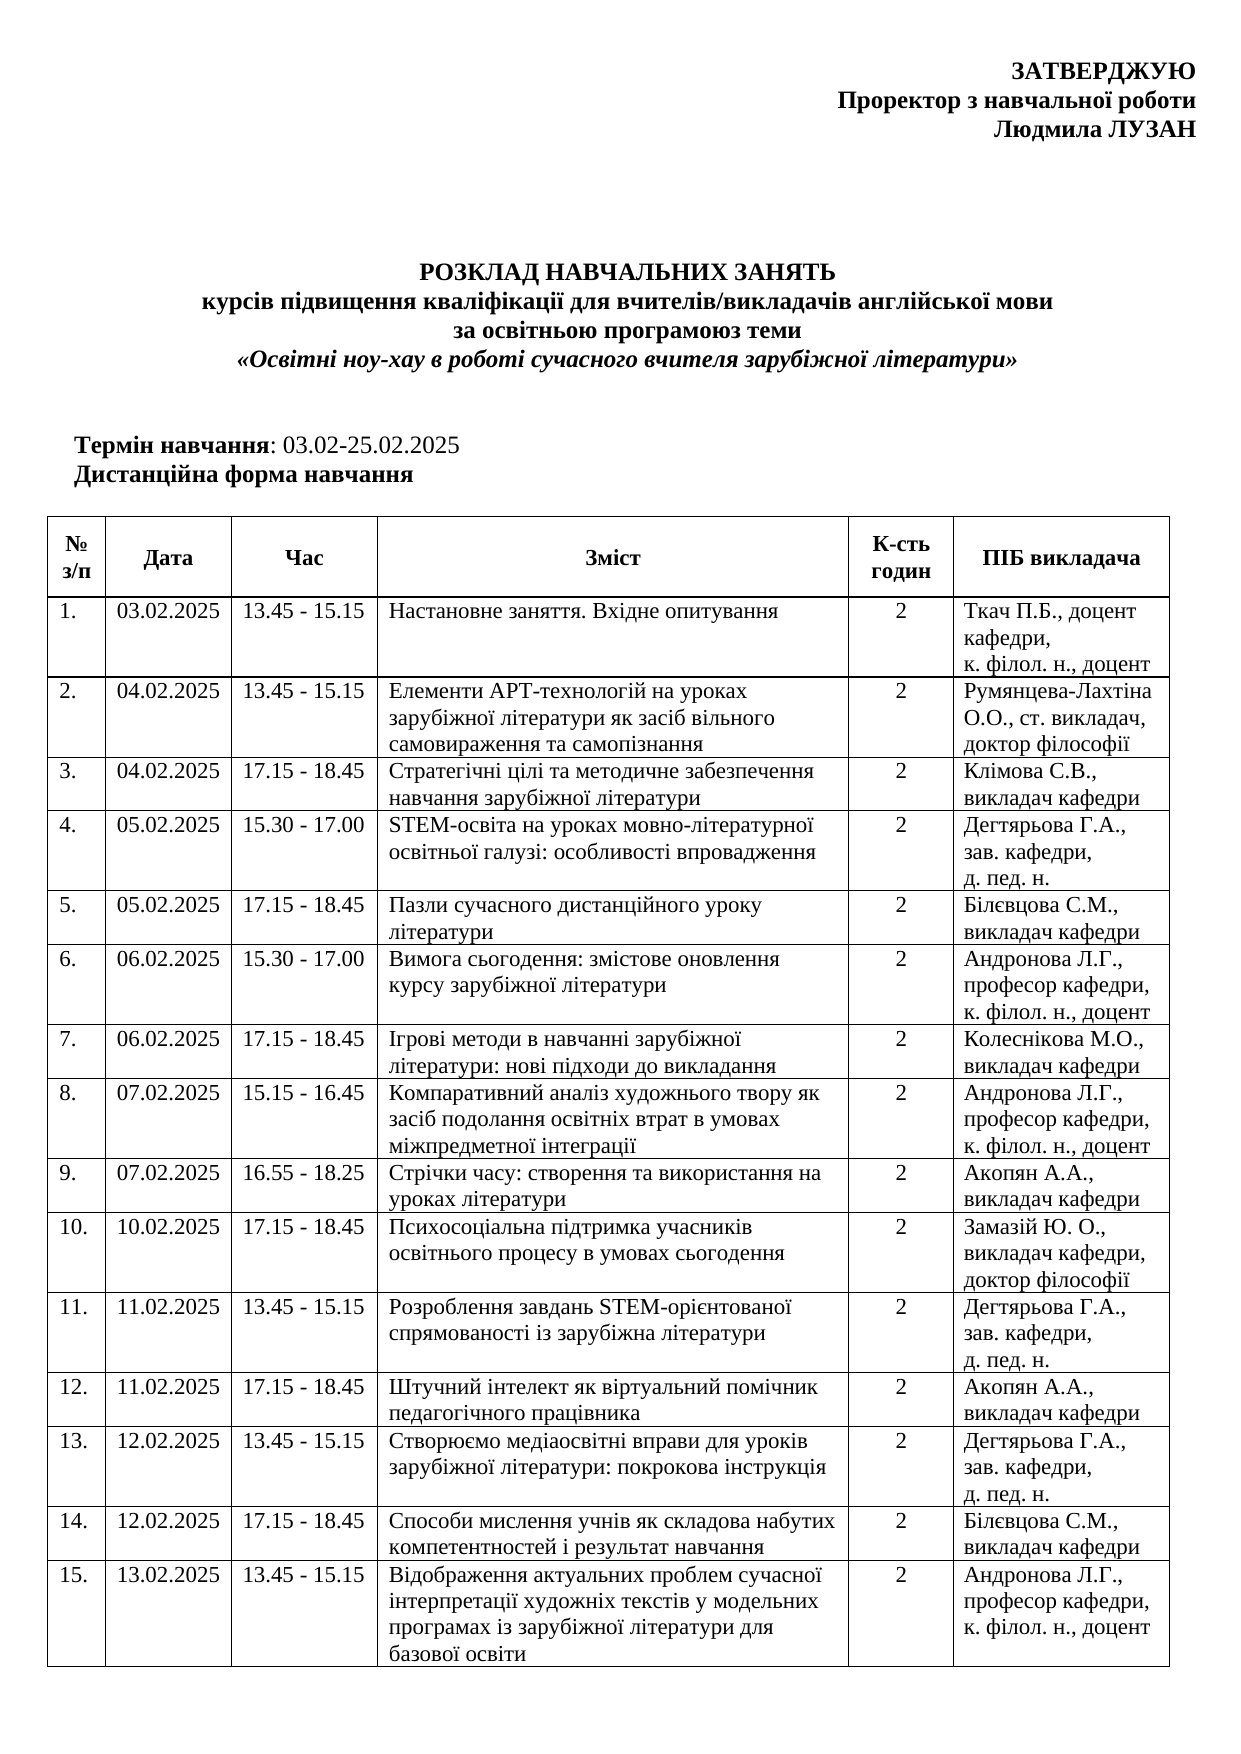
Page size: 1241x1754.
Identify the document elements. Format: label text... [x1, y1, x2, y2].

table_cell Замазій Ю. О., викладач кафедри, доктор філософії [954, 1213, 1169, 1292]
table_cell Ткач П.Б., доцент кафедри, к. філол. н., доцент [954, 598, 1169, 676]
table_cell 13.45 - 15.15 [232, 1561, 377, 1666]
table_cell 2 [849, 1561, 953, 1666]
table_cell 04.02.2025 [106, 758, 231, 810]
table_cell 11.02.2025 [106, 1373, 231, 1426]
table_cell Вимога сьогодення: змістове оновлення курсу зарубіжної літератури [378, 945, 848, 1024]
table_cell Акопян А.А., викладач кафедри [954, 1159, 1169, 1212]
table_header Зміст [378, 517, 848, 596]
table_cell [48, 758, 105, 810]
table_cell Білєвцова С.М., викладач кафедри [954, 1507, 1169, 1560]
table_cell Стратегічні цілі та методичне забезпечення навчання зарубіжної літератури [378, 758, 848, 810]
table_header Дата [106, 517, 231, 596]
table_cell 13.45 - 15.15 [232, 1293, 377, 1372]
table_cell 2 [849, 1079, 953, 1158]
text РОЗКЛАД НАВЧАЛЬНИХ ЗАНЯТЬ [59, 257, 1196, 286]
table_cell 05.02.2025 [106, 891, 231, 944]
table_cell [48, 1293, 105, 1372]
table_cell 2 [849, 1025, 953, 1078]
table_cell 2 [849, 678, 953, 757]
table_header К-сть годин [849, 517, 953, 596]
table_cell 06.02.2025 [106, 1025, 231, 1078]
table_cell Створюємо медіаосвітні вправи для уроків зарубіжної літератури: покрокова інструкція [378, 1427, 848, 1506]
table_cell 17.15 - 18.45 [232, 1025, 377, 1078]
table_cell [954, 1561, 1169, 1666]
text за освітньою програмоюз теми [59, 315, 1196, 344]
table_cell [48, 1561, 105, 1666]
table_cell 2 [849, 1213, 953, 1292]
table_cell Білєвцова С.М., викладач кафедри [954, 891, 1169, 944]
table_cell 15.30 - 17.00 [232, 945, 377, 1024]
table_cell Пазли сучасного дистанційного уроку літератури [378, 891, 848, 944]
table_cell STEM-освіта на уроках мовно-літературної освітньої галузі: особливості впровадження [378, 811, 848, 890]
table_cell 05.02.2025 [106, 811, 231, 890]
table_cell 17.15 - 18.45 [232, 758, 377, 810]
text Дистанційна форма навчання [74, 459, 1196, 487]
table_cell Дегтярьова Г.А., зав. кафедри, д. пед. н. [954, 1293, 1169, 1372]
table_cell [48, 811, 105, 890]
text Термін навчання: 03.02-25.02.2025 [74, 430, 1196, 459]
table_cell [48, 945, 105, 1024]
table_cell 17.15 - 18.45 [232, 1213, 377, 1292]
table_header ПІБ викладача [954, 517, 1169, 596]
table_cell 15.15 - 16.45 [232, 1079, 377, 1158]
table_cell Клімова С.В., викладач кафедри [954, 758, 1169, 810]
table_cell 16.55 - 18.25 [232, 1159, 377, 1212]
table_cell 03.02.2025 [106, 598, 231, 676]
text курсів підвищення кваліфікації для вчителів/викладачів англійської мови [59, 286, 1196, 315]
table_cell Акопян А.А., викладач кафедри [954, 1373, 1169, 1426]
table_cell Штучний інтелект як віртуальний помічник педагогічного працівника [378, 1373, 848, 1426]
table_cell Настановне заняття. Вхідне опитування [378, 598, 848, 676]
table_cell [48, 1213, 105, 1292]
table_cell [48, 1159, 105, 1212]
table_cell Дегтярьова Г.А., зав. кафедри, д. пед. н. [954, 1427, 1169, 1506]
table_cell 06.02.2025 [106, 945, 231, 1024]
table_cell Ігрові методи в навчанні зарубіжної літератури: нові підходи до викладання [378, 1025, 848, 1078]
table_cell Андронова Л.Г., професор кафедри, к. філол. н., доцент [954, 945, 1169, 1024]
table_cell 11.02.2025 [106, 1293, 231, 1372]
table_header Час [232, 517, 377, 596]
table_cell 10.02.2025 [106, 1213, 231, 1292]
table_cell 2 [849, 1159, 953, 1212]
table_cell 13.45 - 15.15 [232, 678, 377, 757]
table_cell Способи мислення учнів як складова набутих компетентностей і результат навчання [378, 1507, 848, 1560]
table_cell 04.02.2025 [106, 678, 231, 757]
table_cell [48, 1427, 105, 1506]
table_cell Румянцева-Лахтіна О.О., ст. викладач, доктор філософії [954, 678, 1169, 757]
table_cell 2 [849, 1427, 953, 1506]
text «Освітні ноу-хау в роботі сучасного вчителя зарубіжної літератури» [59, 344, 1196, 372]
table_cell Розроблення завдань STEM-орієнтованої спрямованості із зарубіжна літератури [378, 1293, 848, 1372]
table_cell 2 [849, 945, 953, 1024]
table_cell 17.15 - 18.45 [232, 891, 377, 944]
text Людмила ЛУЗАН [723, 114, 1196, 142]
table_cell Відображення актуальних проблем сучасної інтерпретації художніх текстів у модельних програмах із зарубіжної літератури для базової освіти [378, 1561, 848, 1666]
table_cell Колеснікова М.О., викладач кафедри [954, 1025, 1169, 1078]
table_cell Психосоціальна підтримка учасників освітнього процесу в умовах сьогодення [378, 1213, 848, 1292]
table_cell Андронова Л.Г., професор кафедри, к. філол. н., доцент [954, 1079, 1169, 1158]
table_cell 2 [849, 1373, 953, 1426]
table_cell 2 [849, 891, 953, 944]
text Проректор з навчальної роботи [575, 85, 1196, 114]
table_cell 2 [849, 598, 953, 676]
table_cell 2 [849, 758, 953, 810]
table_cell 12.02.2025 [106, 1427, 231, 1506]
table_cell [48, 891, 105, 944]
table_cell [48, 598, 105, 676]
table_cell 12.02.2025 [106, 1507, 231, 1560]
table_cell Стрічки часу: створення та використання на уроках літератури [378, 1159, 848, 1212]
table_cell 13.02.2025 [106, 1561, 231, 1666]
table_cell 17.15 - 18.45 [232, 1373, 377, 1426]
table_cell 17.15 - 18.45 [232, 1507, 377, 1560]
table_cell [48, 1025, 105, 1078]
table_cell 07.02.2025 [106, 1159, 231, 1212]
table_header № з/п [48, 517, 105, 596]
table_cell 13.45 - 15.15 [232, 1427, 377, 1506]
text ЗАТВЕРДЖУЮ [575, 56, 1196, 85]
table_cell Елементи АРТ-технологій на уроках зарубіжної літератури як засіб вільного самовираження та самопізнання [378, 678, 848, 757]
table_cell 2 [849, 811, 953, 890]
table_cell 2 [849, 1293, 953, 1372]
table_cell 07.02.2025 [106, 1079, 231, 1158]
table_cell 2 [849, 1507, 953, 1560]
table_cell Дегтярьова Г.А., зав. кафедри, д. пед. н. [954, 811, 1169, 890]
table_cell [48, 678, 105, 757]
table_cell 13.45 - 15.15 [232, 598, 377, 676]
table_cell [48, 1373, 105, 1426]
table_cell 15.30 - 17.00 [232, 811, 377, 890]
table_cell Компаративний аналіз художнього твору як засіб подолання освітніх втрат в умовах міжпредметної інтеграції [378, 1079, 848, 1158]
table_cell [48, 1079, 105, 1158]
table_cell [48, 1507, 105, 1560]
